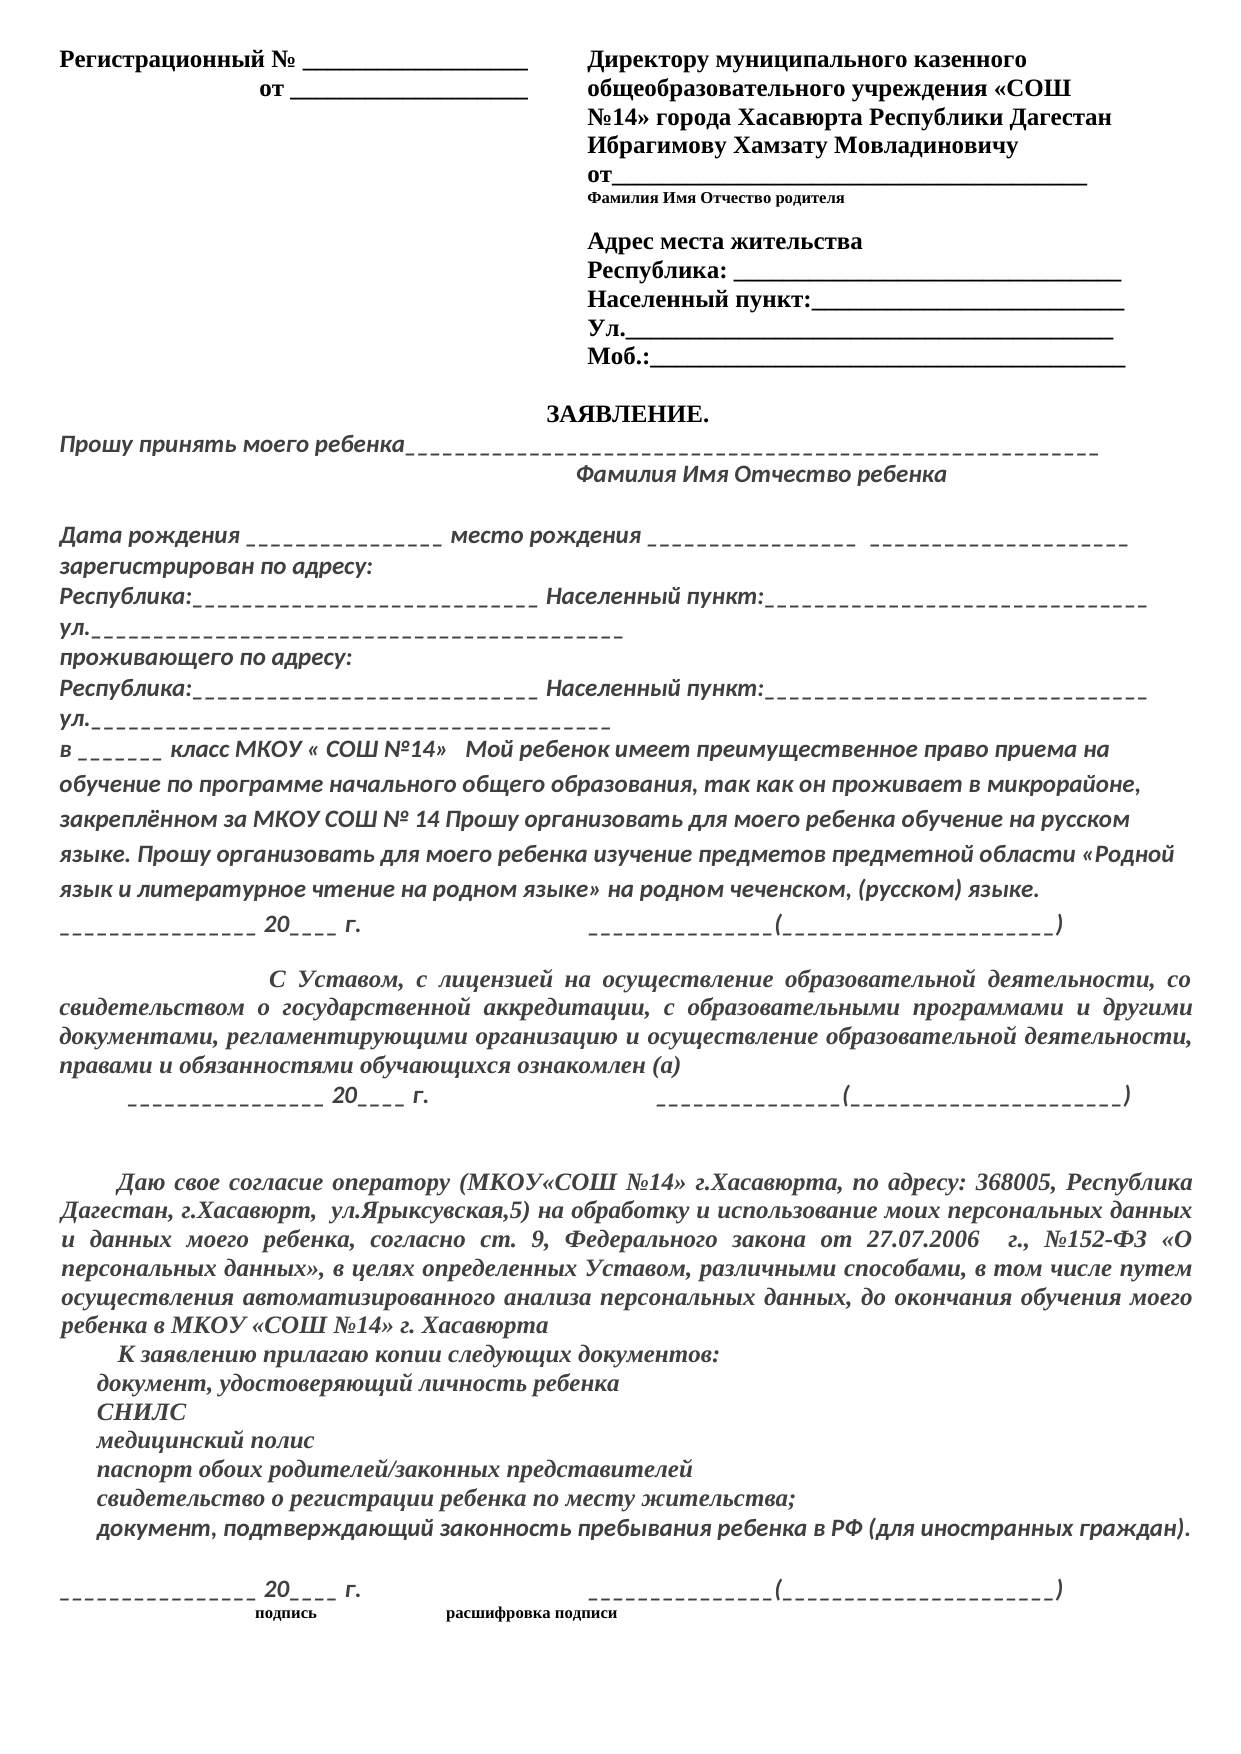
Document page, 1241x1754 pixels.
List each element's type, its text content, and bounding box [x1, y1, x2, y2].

text Республика:____________________________ Населенный пункт:_______________________________ [59, 580, 1196, 611]
text ________________ 20____ г. _______________(______________________) [59, 1573, 1196, 1603]
text в _______ класс МКОУ « СОШ №14» Мой ребенок имеет преимущественное право приема на обучение по программе начального общего образования, так как он проживает в микрорайоне, закреплённом за МКОУ СОШ № 14 Прошу организовать для моего ребенка обучение на русском языке. Прошу организовать для моего ребенка изучение предметов предметной области «Родной язык и литературное чтение на родном языке» на родном чеченском, (русском) языке. ________________ 20____ г. _______________(______________________) [59, 733, 1196, 938]
text С Уставом, с лицензией на осуществление образовательной деятельности, со свидетельством о государственной аккредитации, с образовательными программами и другими документами, регламентирующими организацию и осуществление образовательной деятельности, правами и обязанностями обучающихся ознакомлен (а) [59, 964, 1194, 1079]
text проживающего по адресу: [59, 641, 1196, 672]
text Дата рождения ________________ место рождения _________________ _____________________ [59, 519, 1196, 550]
table_header Директору муниципального казенного общеобразовательного учреждения «СОШ №14» города Хасавюрта Республики Дагестан Ибрагимову Хамзату Мовладиновичу от______________________________________ Фамилия Имя Отчество родителя Адрес места жительства Республика: _______________________________ Населенный пункт:_________________________ Ул._______________________________________ Моб.:______________________________________ [576, 44, 1137, 370]
text К заявлению прилагаю копии следующих документов: [61, 1339, 1196, 1368]
text ________________ 20____ г. _______________(______________________) [59, 1079, 1196, 1109]
text Фамилия Имя Отчество ребенка [59, 458, 1196, 489]
text ул.___________________________________________ [59, 611, 1196, 641]
text зарегистрирован по адресу: [59, 550, 1196, 580]
text свидетельство о регистрации ребенка по месту жительства; [97, 1483, 1196, 1512]
text подпись расшифровка подписи [59, 1603, 1196, 1622]
text ЗАЯВЛЕНИЕ. [59, 399, 1196, 428]
text Республика:____________________________ Населенный пункт:_______________________________ [59, 672, 1196, 702]
text паспорт обоих родителей/законных представителей [97, 1454, 1196, 1483]
text документ, удостоверяющий личность ребенка [97, 1368, 1196, 1397]
table_header Регистрационный № __________________ от ___________________ [48, 44, 576, 370]
text Даю свое согласие оператору (МКОУ«СОШ №14» г.Хасавюрта, по адресу: 368005, Республика Дагестан, г.Хасавюрт, ул.Ярыксувская,5) на обработку и использование моих персональных данных и данных моего ребенка, согласно ст. 9, Федерального закона от 27.07.2006 г., №152-ФЗ «О персональных данных», в целях определенных Уставом, различными способами, в том числе путем осуществления автоматизированного анализа персональных данных, до окончания обучения моего ребенка в МКОУ «СОШ №14» г. Хасавюрта [61, 1167, 1194, 1339]
text ул.__________________________________________ [59, 702, 1196, 733]
text медицинский полис [97, 1426, 1196, 1454]
text Прошу принять моего ребенка________________________________________________________ [59, 428, 1196, 458]
text СНИЛС [97, 1397, 1196, 1426]
text документ, подтверждающий законность пребывания ребенка в РФ (для иностранных граждан). [97, 1512, 1196, 1542]
